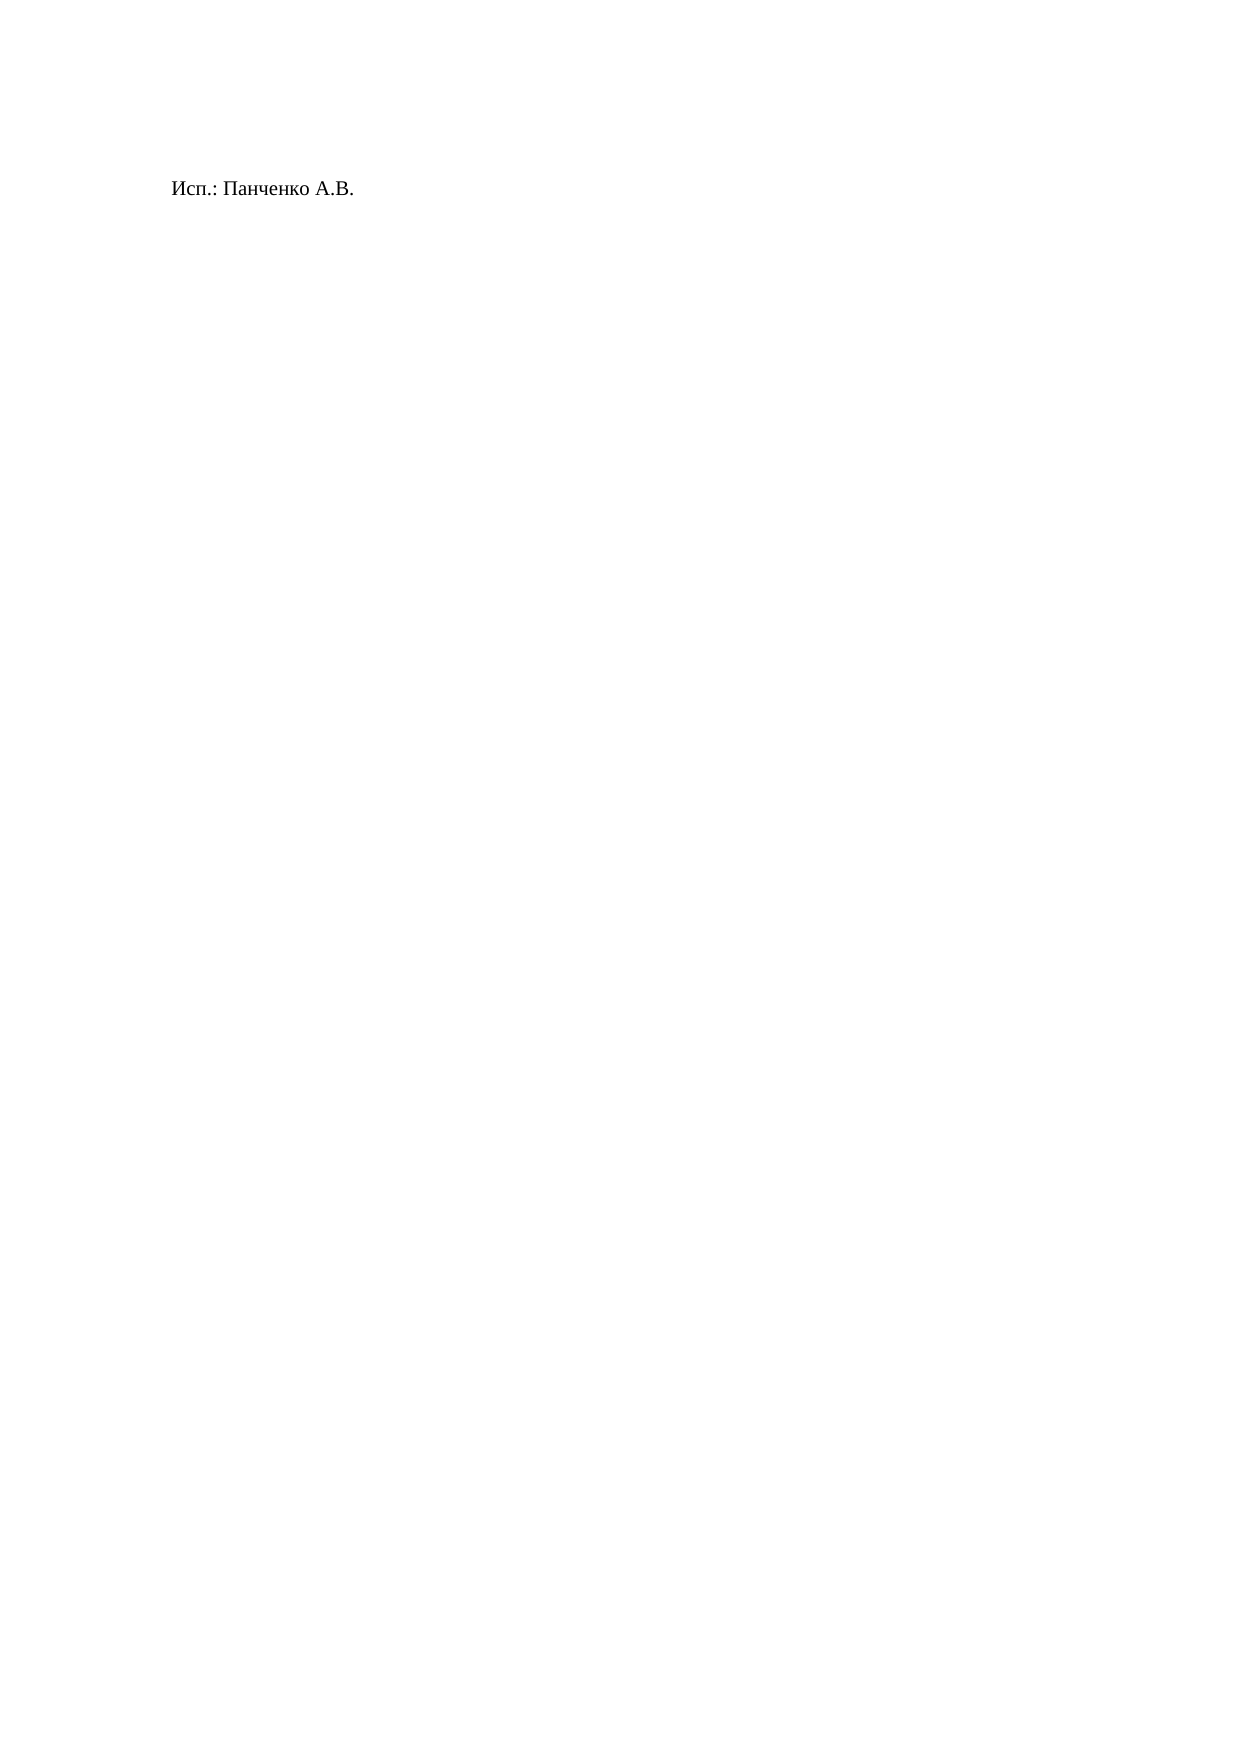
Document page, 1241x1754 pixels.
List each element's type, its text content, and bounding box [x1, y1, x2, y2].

text Исп.: Панченко А.В. [171, 176, 1181, 200]
